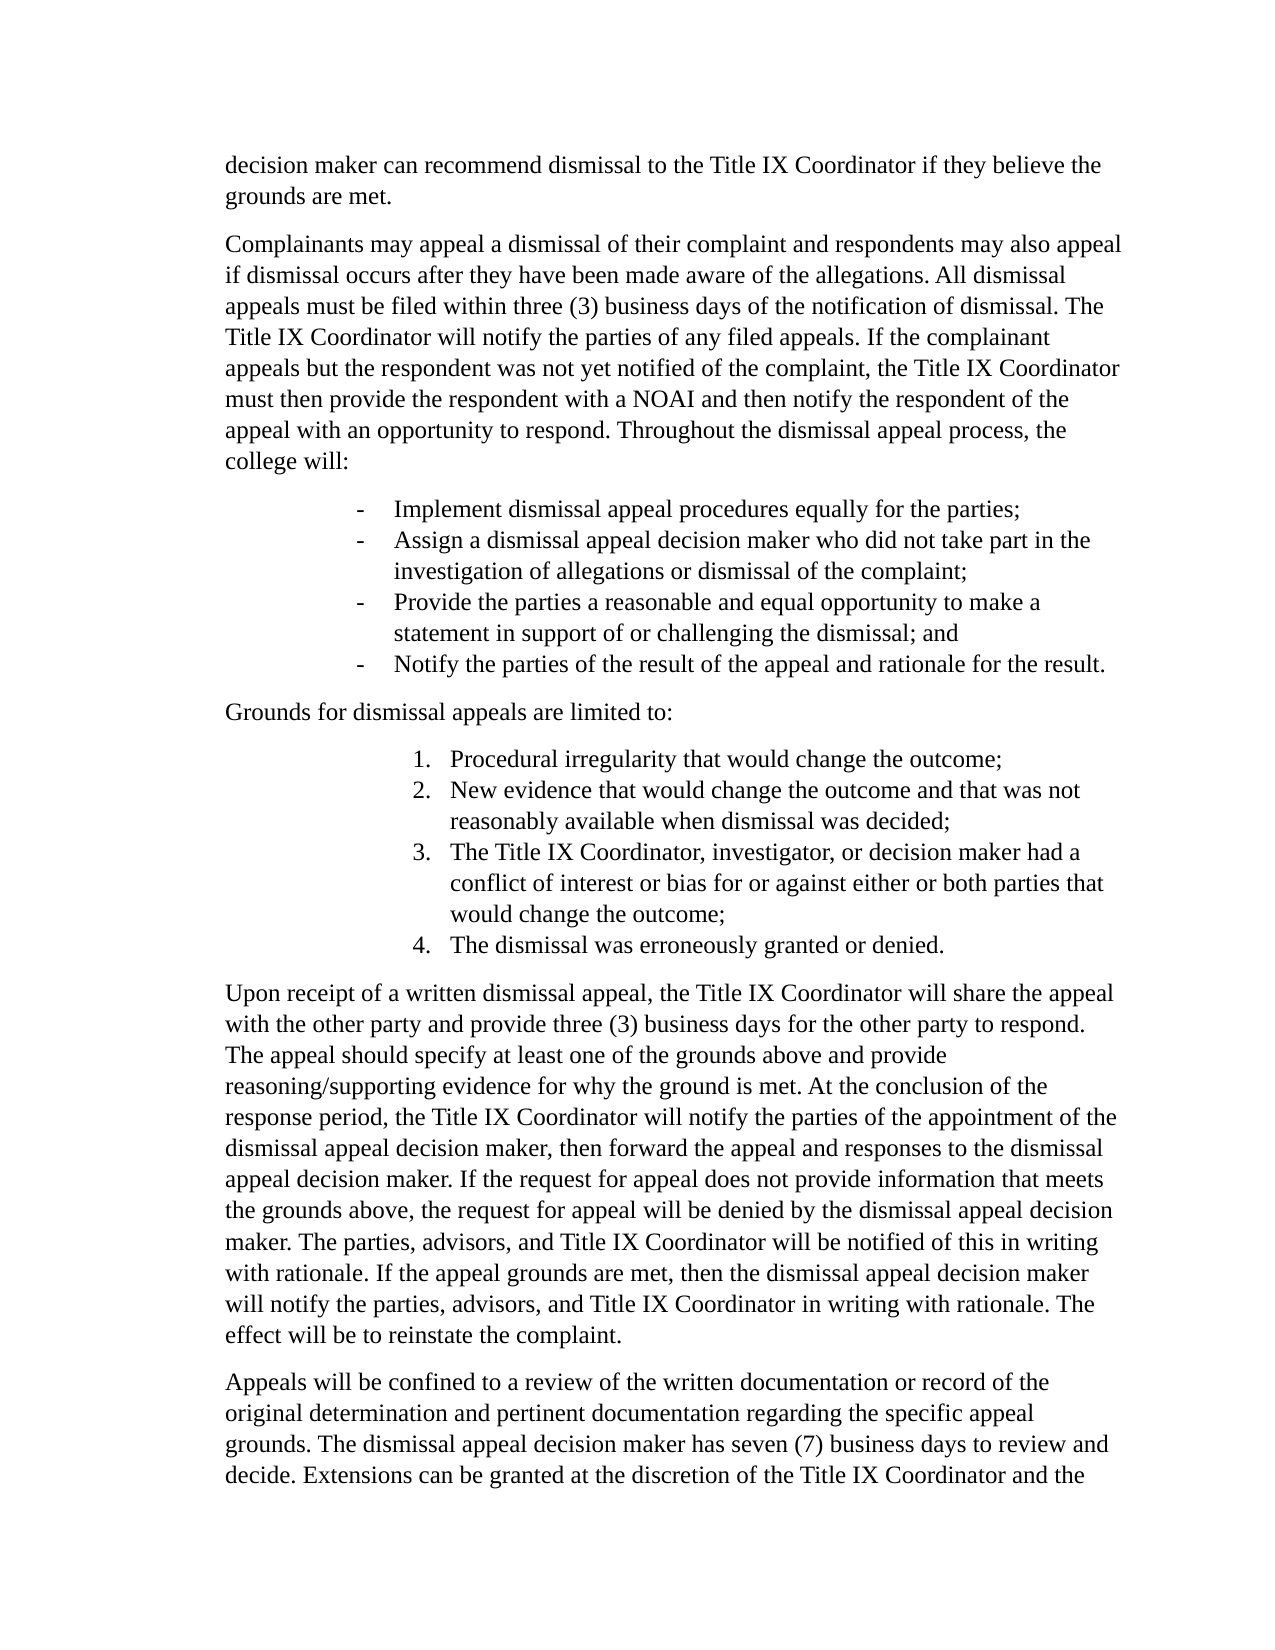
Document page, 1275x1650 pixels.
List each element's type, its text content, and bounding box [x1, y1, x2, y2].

list Notify the parties of the result of the appeal and rationale for the result. [356, 649, 1125, 678]
text Grounds for dismissal appeals are limited to: [225, 697, 1125, 725]
text Complainants may appeal a dismissal of their complaint and respondents may also appeal if dismissal occurs after they have been made aware of the allegations. All dismissal appeals must be filed within three (3) business days of the notification of dismissal. The Title IX Coordinator will notify the parties of any filed appeals. If the complainant appeals but the respondent was not yet notified of the complaint, the Title IX Coordinator must then provide the respondent with a NOAI and then notify the respondent of the appeal with an opportunity to respond. Throughout the dismissal appeal process, the college will: [225, 229, 1125, 475]
list The Title IX Coordinator, investigator, or decision maker had a conflict of interest or bias for or against either or both parties that would change the outcome; [412, 837, 1125, 928]
list Implement dismissal appeal procedures equally for the parties; [356, 494, 1125, 522]
list Procedural irregularity that would change the outcome; [412, 744, 1125, 773]
text Upon receipt of a written dismissal appeal, the Title IX Coordinator will share the appeal with the other party and provide three (3) business days for the other party to respond. The appeal should specify at least one of the grounds above and provide reasoning/supporting evidence for why the ground is met. At the conclusion of the response period, the Title IX Coordinator will notify the parties of the appointment of the dismissal appeal decision maker, then forward the appeal and responses to the dismissal appeal decision maker. If the request for appeal does not provide information that meets the grounds above, the request for appeal will be denied by the dismissal appeal decision maker. The parties, advisors, and Title IX Coordinator will be notified of this in writing with rationale. If the appeal grounds are met, then the dismissal appeal decision maker will notify the parties, advisors, and Title IX Coordinator in writing with rationale. The effect will be to reinstate the complaint. [225, 978, 1125, 1348]
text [225, 150, 1125, 210]
list The dismissal was erroneously granted or denied. [412, 931, 1125, 959]
list Assign a dismissal appeal decision maker who did not take part in the investigation of allegations or dismissal of the complaint; [356, 525, 1125, 584]
list New evidence that would change the outcome and that was not reasonably available when dismissal was decided; [412, 775, 1125, 835]
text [225, 1367, 1125, 1489]
list Provide the parties a reasonable and equal opportunity to make a statement in support of or challenging the dismissal; and [356, 587, 1125, 647]
